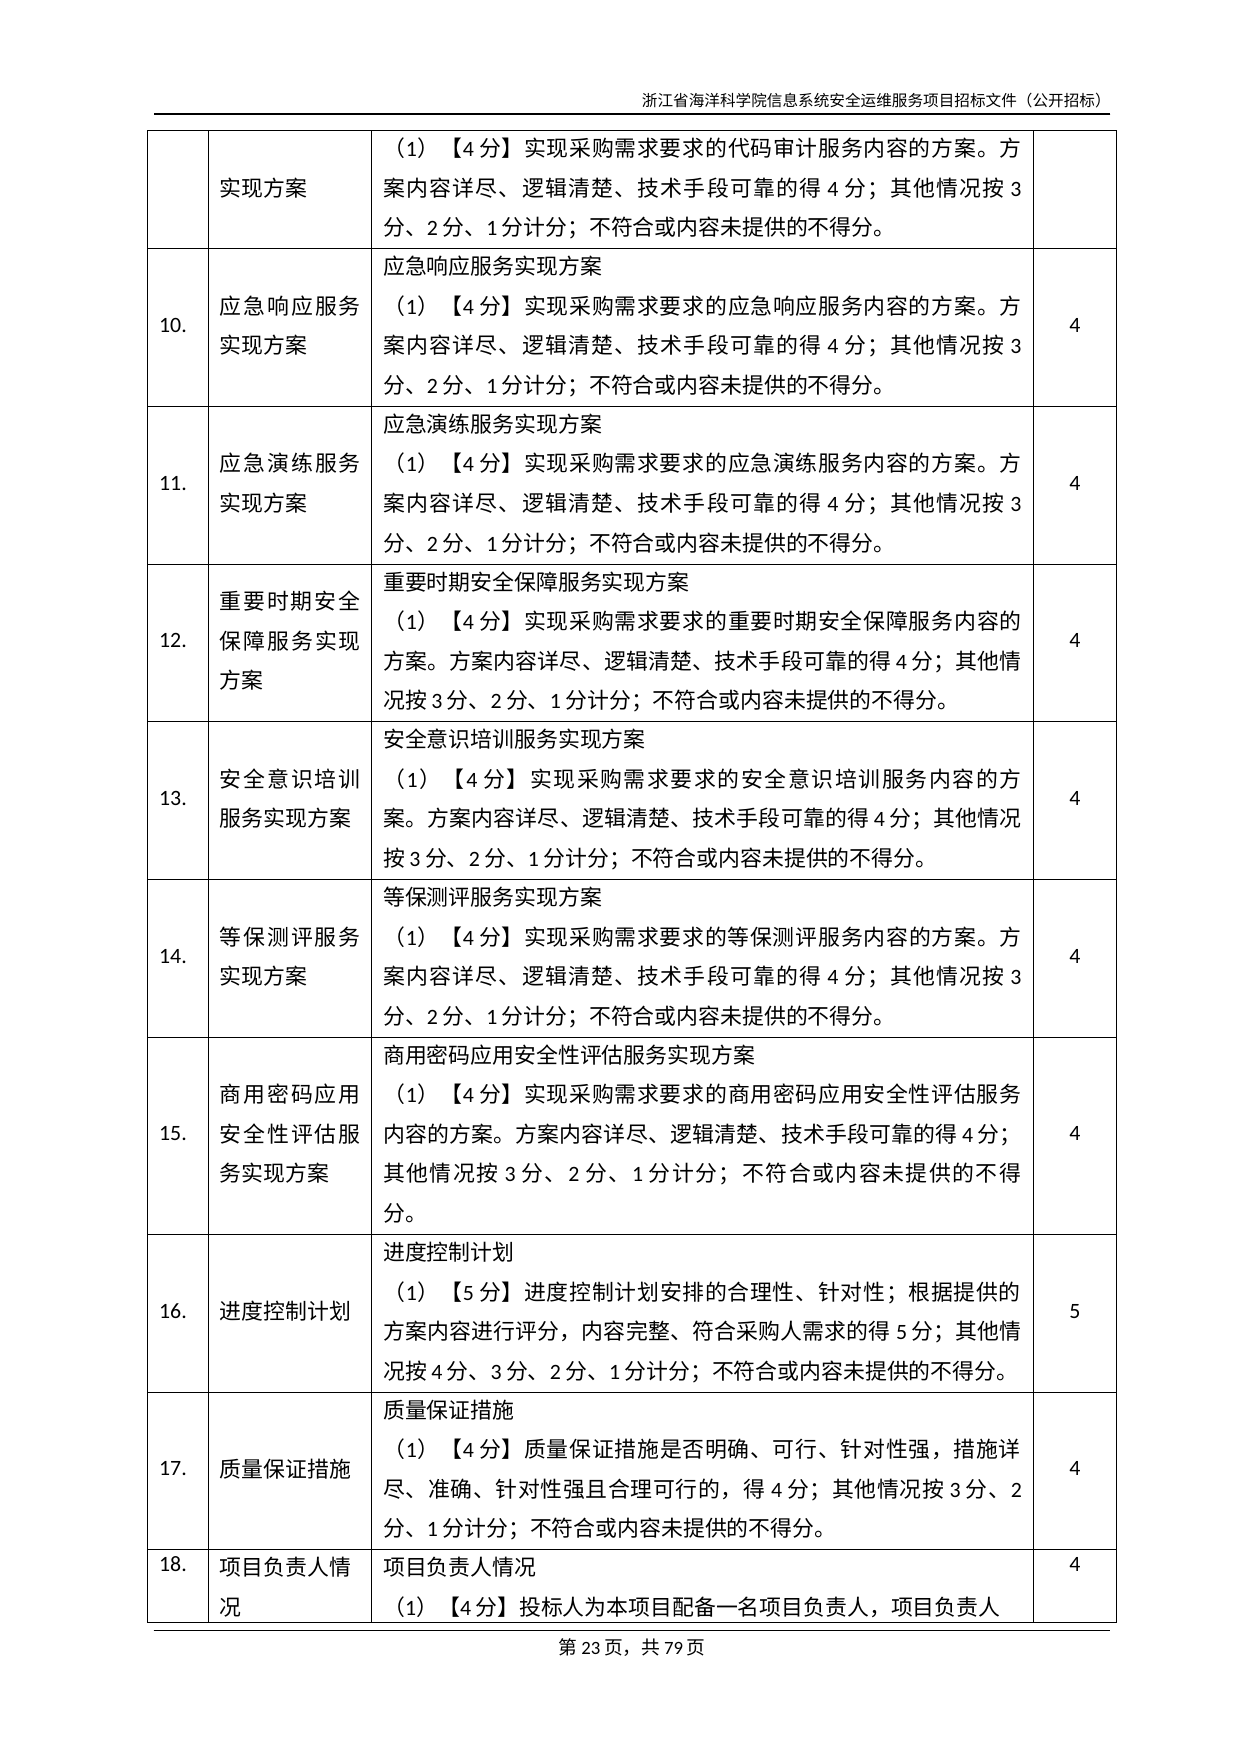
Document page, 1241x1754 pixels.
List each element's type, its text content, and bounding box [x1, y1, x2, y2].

table_cell 安全意识培训服务实现方案 （1）【4分】实现采购需求要求的安全意识培训服务内容的方案。方案内容详尽、逻辑清楚、技术手段可靠的得4分；其他情况按3分、2分、1分计分；不符合或内容未提供的不得分。 [372, 722, 1033, 879]
table_cell 4 [1034, 131, 1116, 248]
table_cell 商用密码应用安全性评估服务实现方案 （1）【4分】实现采购需求要求的商用密码应用安全性评估服务内容的方案。方案内容详尽、逻辑清楚、技术手段可靠的得4分；其他情况按3分、2分、1分计分；不符合或内容未提供的不得分。 [372, 1038, 1033, 1234]
table_cell [148, 1550, 208, 1622]
table_cell 等保测评服务实现方案 （1）【4分】实现采购需求要求的等保测评服务内容的方案。方案内容详尽、逻辑清楚、技术手段可靠的得4分；其他情况按3分、2分、1分计分；不符合或内容未提供的不得分。 [372, 880, 1033, 1037]
table_cell 等保测评服务实现方案 [209, 880, 371, 1037]
table_cell 质量保证措施 [209, 1393, 371, 1549]
table_cell [148, 1393, 208, 1549]
table_cell 安全意识培训服务实现方案 [209, 722, 371, 879]
table_cell 4 [1034, 407, 1116, 563]
table_cell [148, 722, 208, 879]
table_cell 5 [1034, 1235, 1116, 1392]
table_cell 应急演练服务实现方案 [209, 407, 371, 563]
table_cell [148, 1038, 208, 1234]
table_cell 4 [1034, 1393, 1116, 1549]
table_cell [148, 131, 208, 248]
table_cell 4 [1034, 1550, 1116, 1622]
table_cell [148, 880, 208, 1037]
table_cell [372, 1550, 1033, 1622]
table_cell 应急响应服务实现方案 （1）【4分】实现采购需求要求的应急响应服务内容的方案。方案内容详尽、逻辑清楚、技术手段可靠的得4分；其他情况按3分、2分、1分计分；不符合或内容未提供的不得分。 [372, 249, 1033, 406]
table_cell [148, 407, 208, 563]
table_cell [148, 249, 208, 406]
table_cell 质量保证措施 （1）【4分】质量保证措施是否明确、可行、针对性强，措施详尽、准确、针对性强且合理可行的，得4分；其他情况按3分、2分、1分计分；不符合或内容未提供的不得分。 [372, 1393, 1033, 1549]
table_cell 4 [1034, 722, 1116, 879]
table_cell 项目负责人情况 [209, 1550, 371, 1622]
table_cell [148, 565, 208, 721]
table_cell 应急演练服务实现方案 （1）【4分】实现采购需求要求的应急演练服务内容的方案。方案内容详尽、逻辑清楚、技术手段可靠的得4分；其他情况按3分、2分、1分计分；不符合或内容未提供的不得分。 [372, 407, 1033, 563]
table_cell 4 [1034, 249, 1116, 406]
table_cell 进度控制计划 （1）【5分】进度控制计划安排的合理性、针对性；根据提供的方案内容进行评分，内容完整、符合采购人需求的得5分；其他情况按4分、3分、2分、1分计分；不符合或内容未提供的不得分。 [372, 1235, 1033, 1392]
table_cell 应急响应服务实现方案 [209, 249, 371, 406]
table_cell 代码审计服务实现方案 [209, 131, 371, 248]
table_cell [148, 1235, 208, 1392]
table_cell 4 [1034, 1038, 1116, 1234]
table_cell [372, 131, 1033, 248]
table_cell 进度控制计划 [209, 1235, 371, 1392]
table_cell 重要时期安全保障服务实现方案 （1）【4分】实现采购需求要求的重要时期安全保障服务内容的方案。方案内容详尽、逻辑清楚、技术手段可靠的得4分；其他情况按3分、2分、1分计分；不符合或内容未提供的不得分。 [372, 565, 1033, 721]
table_cell 4 [1034, 565, 1116, 721]
table_cell 4 [1034, 880, 1116, 1037]
table_cell 商用密码应用安全性评估服务实现方案 [209, 1038, 371, 1234]
table_cell 重要时期安全保障服务实现方案 [209, 565, 371, 721]
